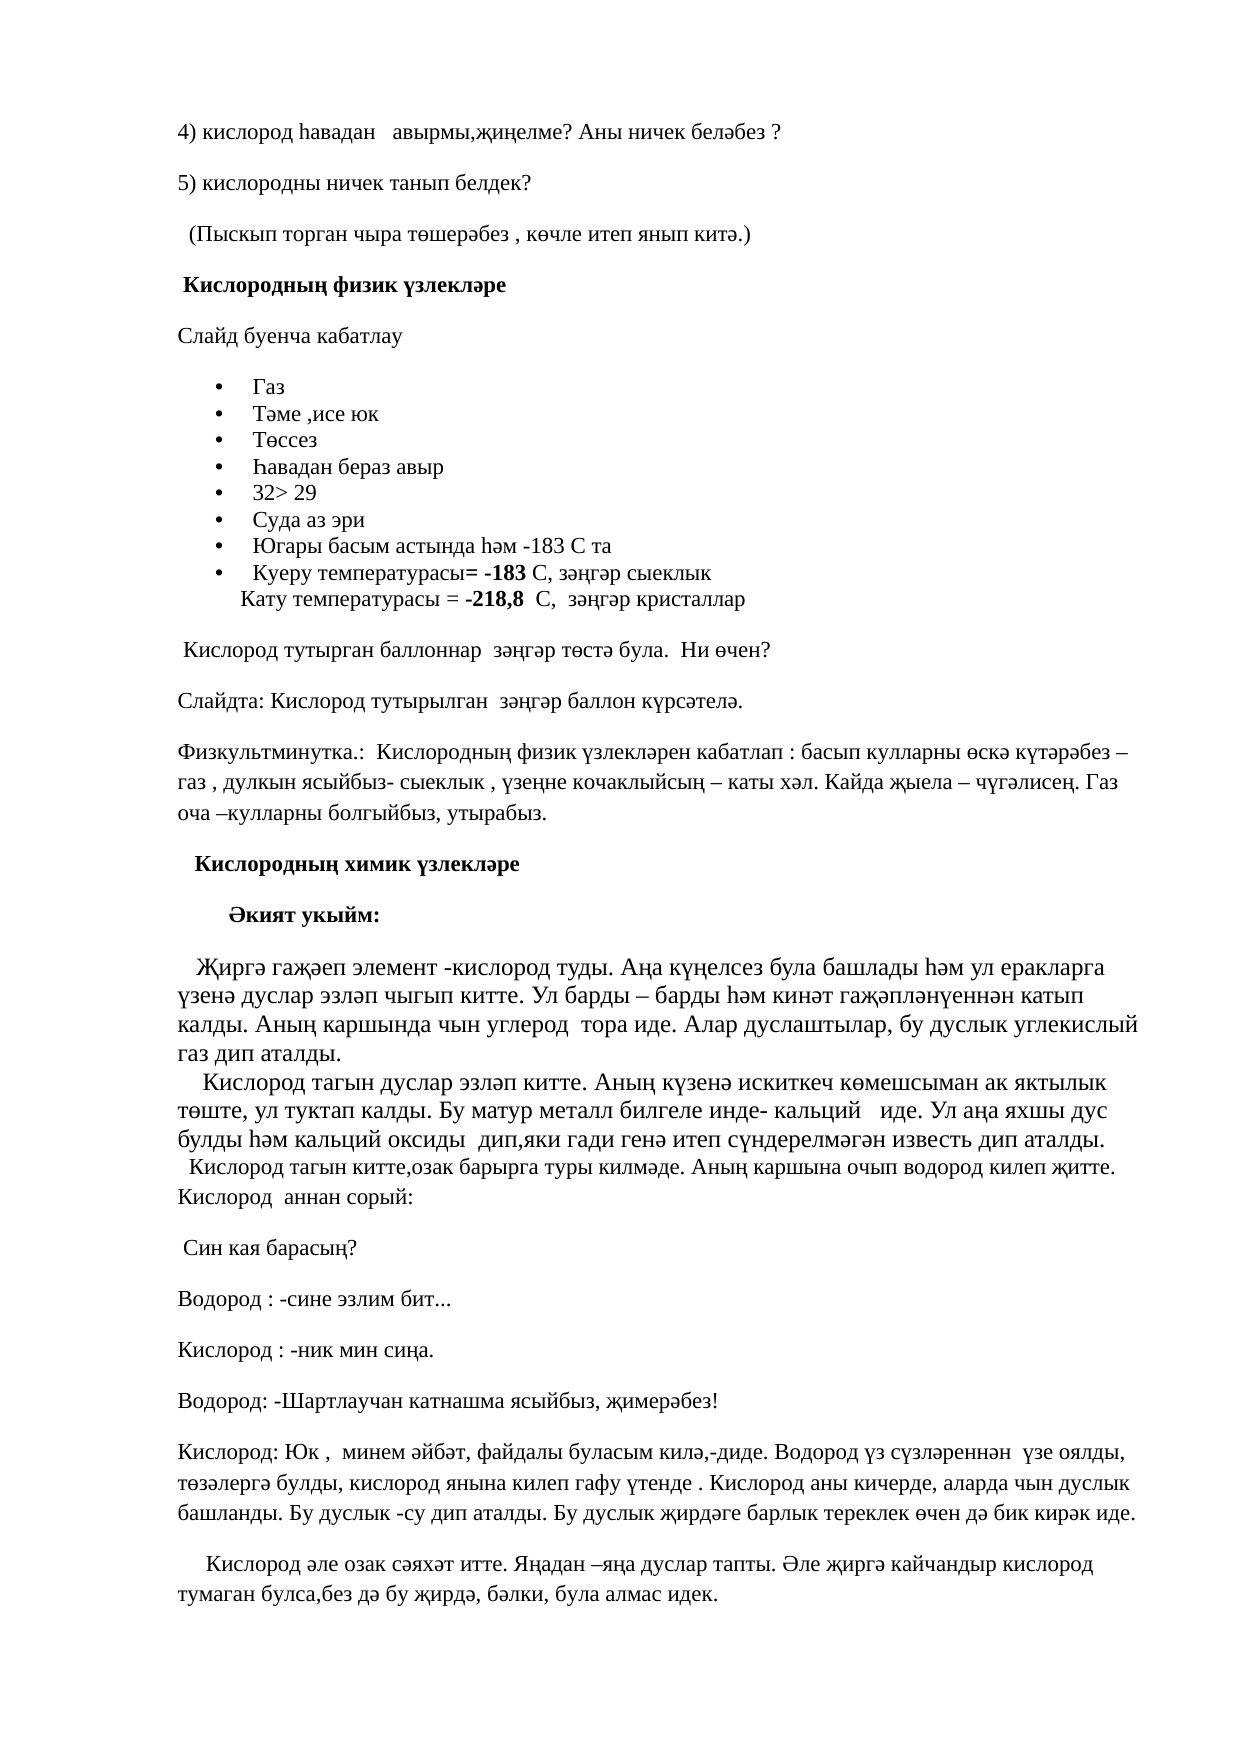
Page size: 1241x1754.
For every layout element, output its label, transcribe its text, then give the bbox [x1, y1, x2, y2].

list Куеру температурасы= -183 C, зәңгәр сыеклык [215, 558, 1152, 585]
list Тәме ,исе юк [215, 400, 1152, 426]
text Кислород: Юк , минем әйбәт, файдалы буласым килә,-диде. Водород үз сүзләреннән үзе оялды, төзәлергә булды, кислород янына килеп гафу үтенде . Кислород аны кичерде, аларда чын дуслык башланды. Бу дуслык -су дип аталды. Бу дуслык җирдәге барлык тереклек өчен дә бик кирәк иде. [177, 1438, 1152, 1525]
text Син кая барасың? [177, 1234, 1152, 1261]
text Кислород тагын китте,озак барырга туры килмәде. Аның каршына очып водород килеп җитте. Кислород аннан сорый: [177, 1153, 1152, 1209]
text 5) кислородны ничек танып белдек? [177, 169, 1152, 196]
text Кислород : -ник мин сиңа. [177, 1336, 1152, 1363]
text Кислород тутырган баллоннар зәңгәр төстә була. Ни өчен? [177, 636, 1152, 662]
text Слайдта: Кислород тутырылган зәңгәр баллон күрсәтелә. [177, 687, 1152, 713]
text Водород : -сине эзлим бит... [177, 1285, 1152, 1312]
list Төссез [215, 426, 1152, 453]
subtitle Җиргә гаҗәеп элемент -кислород туды. Аңа күңелсез була башлады һәм ул еракларга үзенә дуслар эзләп чыгып китте. Ул барды – барды һәм кинәт гаҗәпләнүеннән катып калды. Аның каршында чын углерод тора иде. Алар дуслаштылар, бу дуслык углекислый газ дип аталды. [177, 952, 1152, 1067]
text Водород: -Шартлаучан катнашма ясыйбыз, җимерәбез! [177, 1387, 1152, 1414]
text Слайд буенча кабатлау [177, 322, 1152, 349]
text (Пыскып торган чыра төшерәбез , көчле итеп янып китә.) [177, 220, 1152, 247]
text Кислород әле озак сәяхәт итте. Яңадан –яңа дуслар тапты. Әле җиргә кайчандыр кислород тумаган булса,без дә бу җирдә, бәлки, була алмас идек. [177, 1550, 1152, 1606]
text Кислородның физик үзлекләре [177, 271, 1152, 298]
list 32> 29 [215, 479, 1152, 506]
text Әкият укыйм: [177, 901, 1152, 927]
text 4) кислород һавадан авырмы,җиңелме? Аны ничек беләбез ? [177, 118, 1152, 144]
text Физкультминутка.: Кислородның физик үзлекләрен кабатлап : басып кулларны өскә күтәрәбез –газ , дулкын ясыйбыз- сыеклык , үзеңне кочаклыйсың – каты хәл. Кайда җыела – чүгәлисең. Газ оча –кулларны болгыйбыз, утырабыз. [177, 738, 1152, 825]
text Кислородның химик үзлекләре [177, 849, 1152, 876]
list Һавадан бераз авыр [215, 453, 1152, 479]
subtitle Кислород тагын дуслар эзләп китте. Аның күзенә искиткеч көмешсыман ак яктылык төште, ул туктап калды. Бу матур металл билгеле инде- кальций иде. Ул аңа яхшы дус булды һәм кальций оксиды дип,яки гади генә итеп сүндерелмәгән известь дип аталды. [177, 1067, 1152, 1153]
text Кату температурасы = -218,8 C, зәңгәр кристаллар [177, 585, 1152, 611]
list Газ [215, 373, 1152, 400]
list Суда аз эри [215, 506, 1152, 532]
list Югары басым астында һәм -183 С та [215, 532, 1152, 558]
